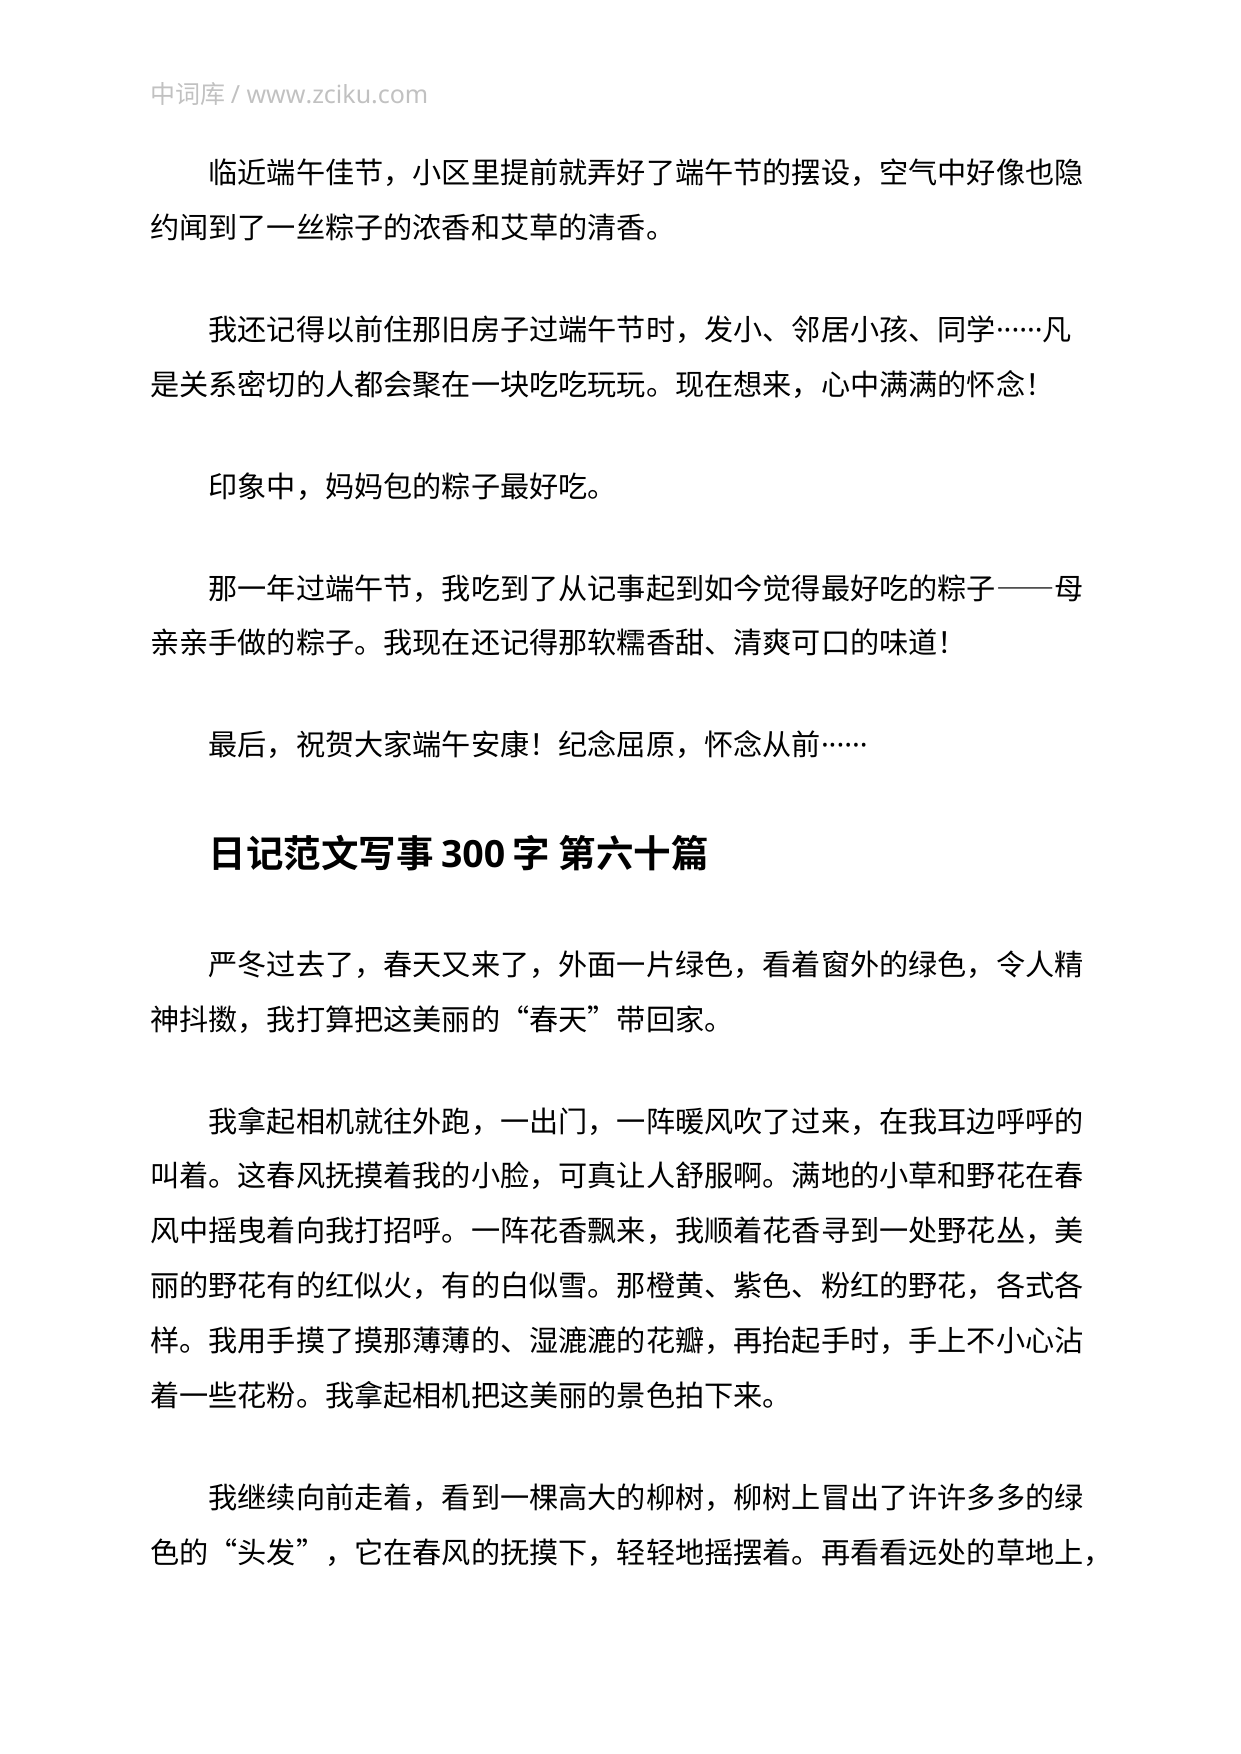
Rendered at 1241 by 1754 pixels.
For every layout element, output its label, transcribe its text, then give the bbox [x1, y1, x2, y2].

text 那一年过端午节，我吃到了从记事起到如今觉得最好吃的粽子——母亲亲手做的粽子。我现在还记得那软糯香甜、清爽可口的味道！ [150, 565, 1090, 662]
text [150, 1474, 1090, 1572]
text 最后，祝贺大家端午安康！纪念屈原，怀念从前······ [150, 722, 1090, 764]
text 临近端午佳节，小区里提前就弄好了端午节的摆设，空气中好像也隐约闻到了一丝粽子的浓香和艾草的清香。 [150, 150, 1090, 247]
text 日记范文写事300字 第六十篇 [150, 824, 1090, 878]
text 严冬过去了，春天又来了，外面一片绿色，看着窗外的绿色，令人精神抖擞，我打算把这美丽的“春天”带回家。 [150, 941, 1090, 1039]
text 我拿起相机就往外跑，一出门，一阵暖风吹了过来，在我耳边呼呼的叫着。这春风抚摸着我的小脸，可真让人舒服啊。满地的小草和野花在春风中摇曳着向我打招呼。一阵花香飘来，我顺着花香寻到一处野花丛，美丽的野花有的红似火，有的白似雪。那橙黄、紫色、粉红的野花，各式各样。我用手摸了摸那薄薄的、湿漉漉的花瓣，再抬起手时，手上不小心沾着一些花粉。我拿起相机把这美丽的景色拍下来。 [150, 1098, 1090, 1415]
text 印象中，妈妈包的粽子最好吃。 [150, 463, 1090, 506]
text 我还记得以前住那旧房子过端午节时，发小、邻居小孩、同学······凡是关系密切的人都会聚在一块吃吃玩玩。现在想来，心中满满的怀念！ [150, 307, 1090, 404]
